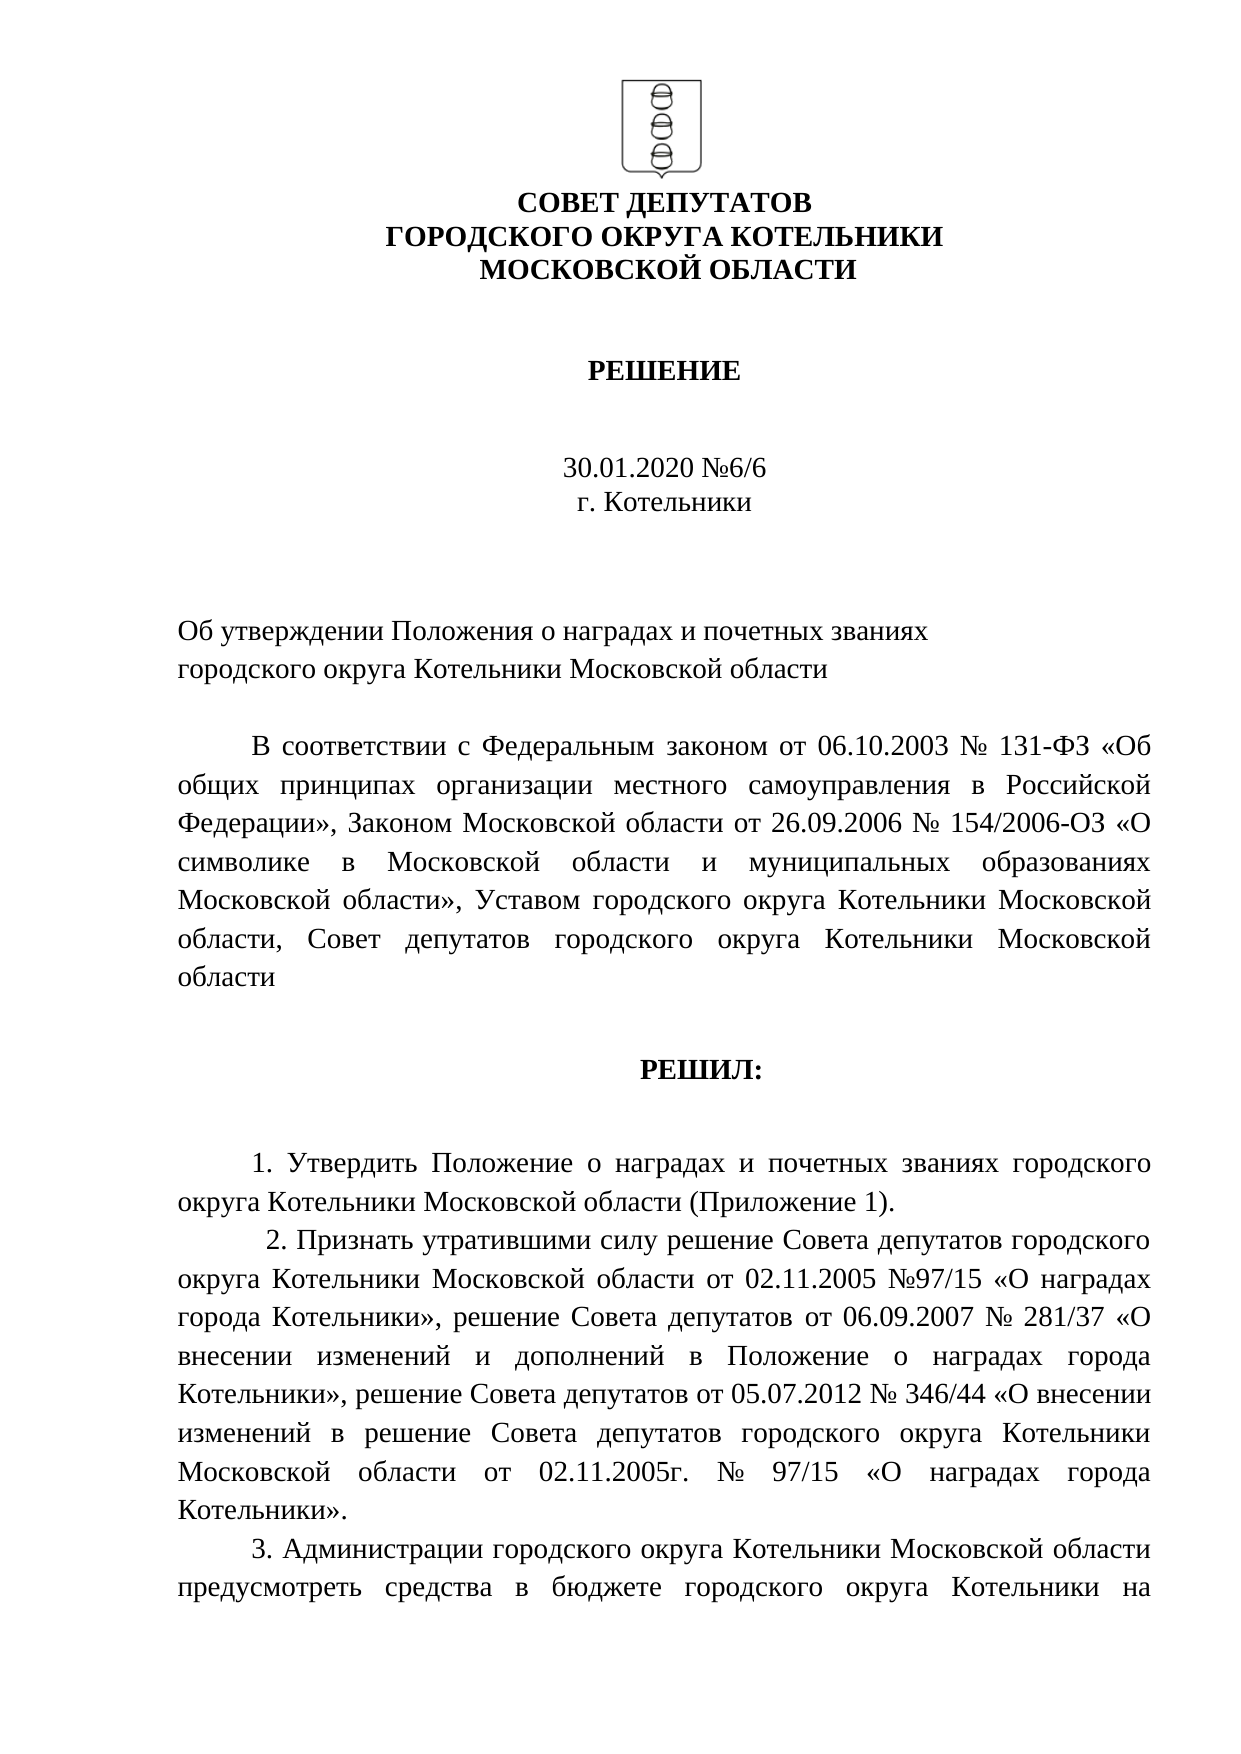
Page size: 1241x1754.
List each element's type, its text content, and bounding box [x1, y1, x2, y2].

text городского округа Котельники Московской области [177, 651, 1152, 685]
text г. Котельники [177, 484, 1152, 517]
text В соответствии с Федеральным законом от 06.10.2003 № 131-ФЗ «Об общих принципах организации местного самоуправления в Российской Федерации», Законом Московской области от 26.09.2006 № 154/2006-ОЗ «О символике в Московской области и муниципальных образованиях Московской области», Уставом городского округа Котельники Московской области, Совет депутатов городского округа Котельники Московской области [177, 728, 1152, 993]
text Об утверждении Положения о наградах и почетных званиях [177, 613, 1152, 646]
text РЕШЕНИЕ [177, 353, 1152, 386]
text 1. Утвердить Положение о наградах и почетных званиях городского округа Котельники Московской области (Приложение 1). [177, 1145, 1152, 1217]
text ГОРОДСКОГО ОКРУГА КОТЕЛЬНИКИ [177, 219, 1152, 252]
picture [620, 75, 704, 180]
text 2. Признать утратившими силу решение Совета депутатов городского округа Котельники Московской области от 02.11.2005 №97/15 «О наградах города Котельники», решение Совета депутатов от 06.09.2007 № 281/37 «О внесении изменений и дополнений в Положение о наградах города Котельники», решение Совета депутатов от 05.07.2012 № 346/44 «О внесении изменений в решение Совета депутатов городского округа Котельники Московской области от 02.11.2005г. № 97/15 «О наградах города Котельники». [177, 1222, 1152, 1526]
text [177, 1531, 1152, 1603]
text СОВЕТ ДЕПУТАТОВ [177, 185, 1152, 219]
text РЕШИЛ: [177, 1052, 1152, 1086]
text МОСКОВСКОЙ ОБЛАСТИ [177, 252, 1152, 286]
text 30.01.2020 №6/6 [177, 450, 1152, 484]
